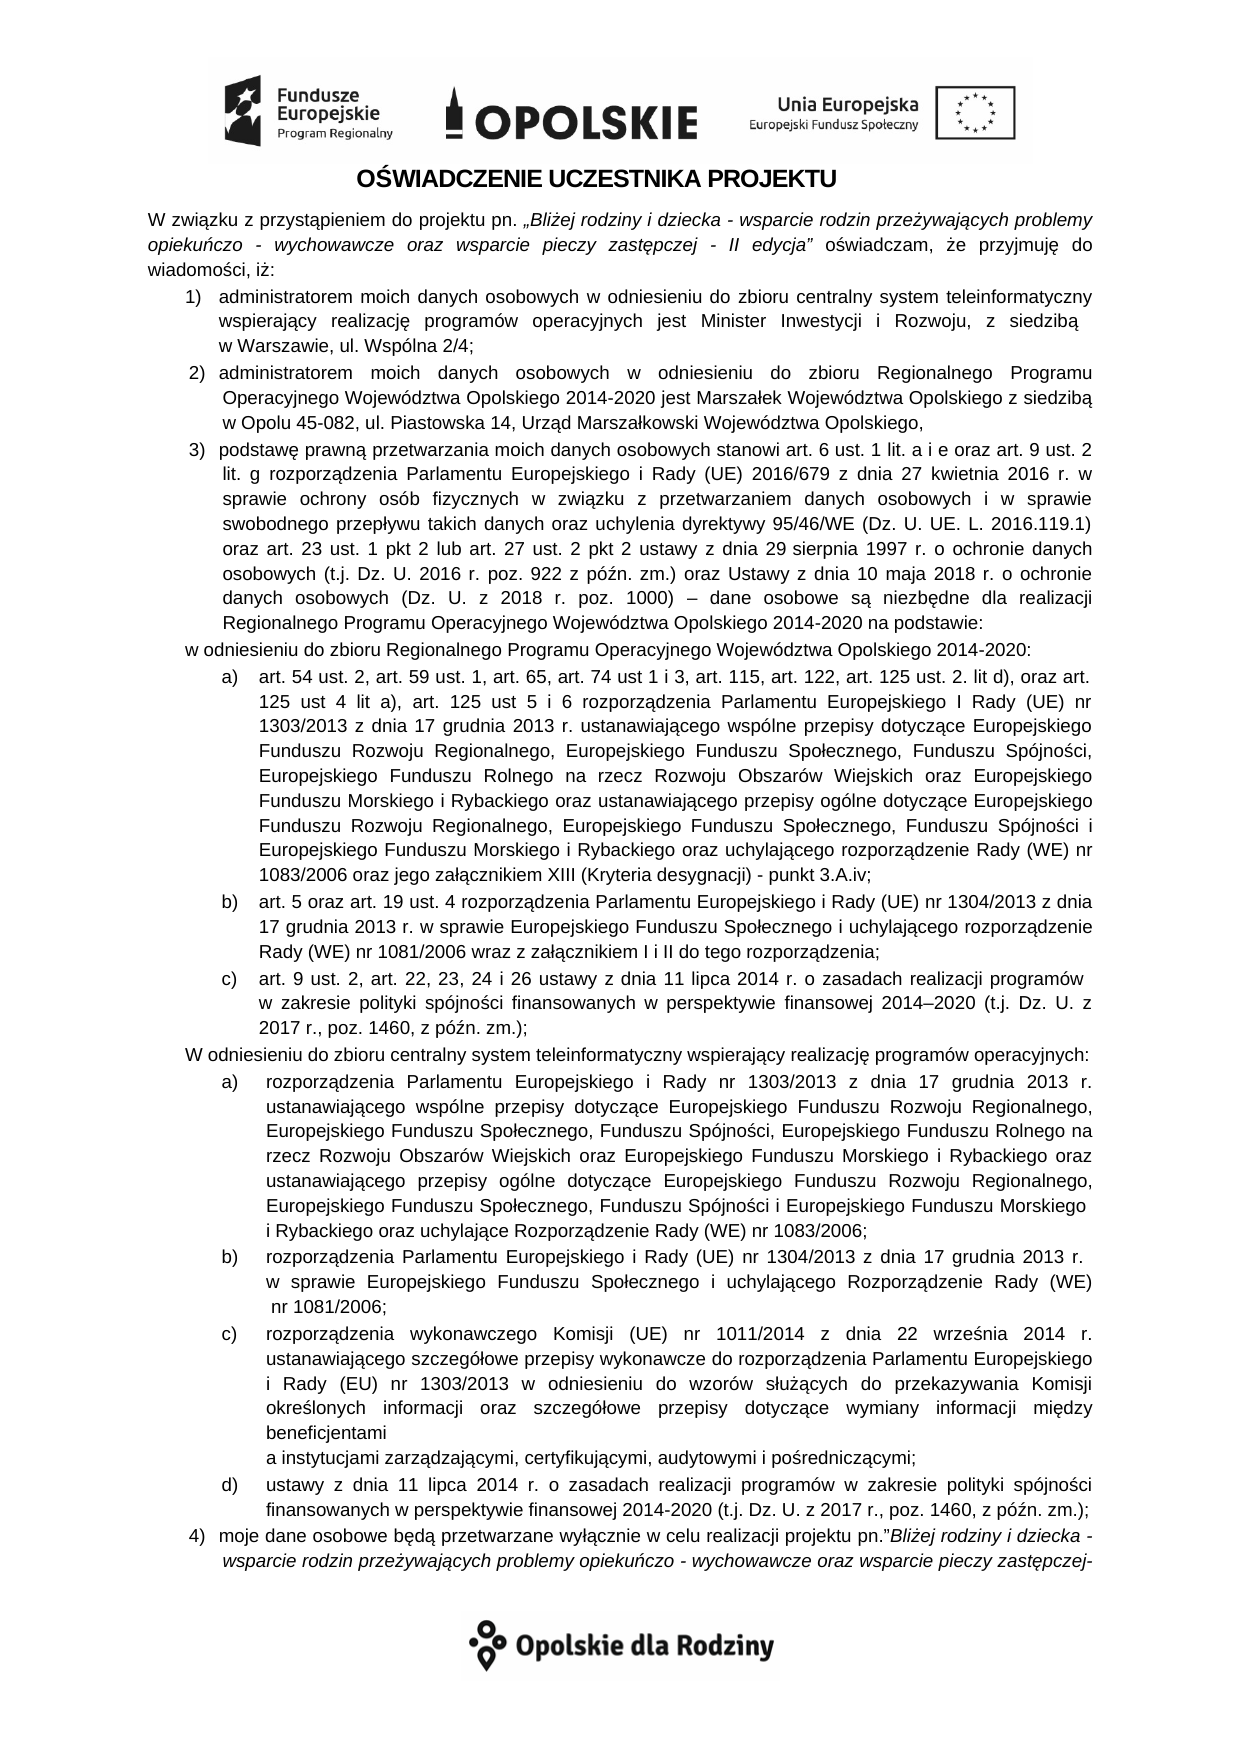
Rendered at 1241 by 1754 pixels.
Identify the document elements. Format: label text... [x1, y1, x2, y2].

list art. 54 ust. 2, art. 59 ust. 1, art. 65, art. 74 ust 1 i 3, art. 115, art. 122, art. 125 ust. 2. lit d), oraz art. 125 ust 4 lit a), art. 125 ust 5 i 6 rozporządzenia Parlamentu Europejskiego I Rady (UE) nr 1303/2013 z dnia 17 grudnia 2013 r. ustanawiającego wspólne przepisy dotyczące Europejskiego Funduszu Rozwoju Regionalnego, Europejskiego Funduszu Społecznego, Funduszu Spójności, Europejskiego Funduszu Rolnego na rzecz Rozwoju Obszarów Wiejskich oraz Europejskiego Funduszu Morskiego i Rybackiego oraz ustanawiającego przepisy ogólne dotyczące Europejskiego Funduszu Rozwoju Regionalnego, Europejskiego Funduszu Społecznego, Funduszu Spójności i Europejskiego Funduszu Morskiego i Rybackiego oraz uchylającego rozporządzenie Rady (WE) nr 1083/2006 oraz jego załącznikiem XIII (Kryteria desygnacji) - punkt 3.A.iv; [221, 666, 1093, 886]
list art. 5 oraz art. 19 ust. 4 rozporządzenia Parlamentu Europejskiego i Rady (UE) nr 1304/2013 z dnia 17 grudnia 2013 r. w sprawie Europejskiego Funduszu Społecznego i uchylającego rozporządzenie Rady (WE) nr 1081/2006 wraz z załącznikiem I i II do tego rozporządzenia; [221, 891, 1093, 962]
list ustawy z dnia 11 lipca 2014 r. o zasadach realizacji programów w zakresie polityki spójności finansowanych w perspektywie finansowej 2014-2020 (t.j. Dz. U. z 2017 r., poz. 1460, z późn. zm.); [221, 1473, 1093, 1520]
text W związku z przystąpieniem do projektu pn. „Bliżej rodziny i dziecka - wsparcie rodzin przeżywających problemy opiekuńczo - wychowawcze oraz wsparcie pieczy zastępczej - II edycja” oświadczam, że przyjmuję do wiadomości, iż: [148, 209, 1093, 280]
list rozporządzenia Parlamentu Europejskiego i Rady (UE) nr 1304/2013 z dnia 17 grudnia 2013 r. w sprawie Europejskiego Funduszu Społecznego i uchylającego Rozporządzenie Rady (WE) nr 1081/2006; [221, 1246, 1093, 1317]
list administratorem moich danych osobowych w odniesieniu do zbioru Regionalnego Programu Operacyjnego Województwa Opolskiego 2014-2020 jest Marszałek Województwa Opolskiego z siedzibą w Opolu 45-082, ul. Piastowska 14, Urząd Marszałkowski Województwa Opolskiego, [189, 362, 1093, 433]
list rozporządzenia wykonawczego Komisji (UE) nr 1011/2014 z dnia 22 września 2014 r. ustanawiającego szczegółowe przepisy wykonawcze do rozporządzenia Parlamentu Europejskiego i Rady (EU) nr 1303/2013 w odniesieniu do wzorów służących do przekazywania Komisji określonych informacji oraz szczegółowe przepisy dotyczące wymiany informacji między beneficjentami a instytucjami zarządzającymi, certyfikującymi, audytowymi i pośredniczącymi; [221, 1323, 1093, 1468]
list podstawę prawną przetwarzania moich danych osobowych stanowi art. 6 ust. 1 lit. a i e oraz art. 9 ust. 2 lit. g rozporządzenia Parlamentu Europejskiego i Rady (UE) 2016/679 z dnia 27 kwietnia 2016 r. w sprawie ochrony osób fizycznych w związku z przetwarzaniem danych osobowych i w sprawie swobodnego przepływu takich danych oraz uchylenia dyrektywy 95/46/WE (Dz. U. UE. L. 2016.119.1) oraz art. 23 ust. 1 pkt 2 lub art. 27 ust. 2 pkt 2 ustawy z dnia 29 sierpnia 1997 r. o ochronie danych osobowych (t.j. Dz. U. 2016 r. poz. 922 z późn. zm.) oraz Ustawy z dnia 10 maja 2018 r. o ochronie danych osobowych (Dz. U. z 2018 r. poz. 1000) – dane osobowe są niezbędne dla realizacji Regionalnego Programu Operacyjnego Województwa Opolskiego 2014-2020 na podstawie: [189, 438, 1093, 633]
picture [207, 57, 1033, 164]
text W odniesieniu do zbioru centralny system teleinformatyczny wspierający realizację programów operacyjnych: [185, 1044, 1093, 1065]
text OŚWIADCZENIE UCZESTNIKA PROJEKTU [148, 164, 1047, 192]
list rozporządzenia Parlamentu Europejskiego i Rady nr 1303/2013 z dnia 17 grudnia 2013 r. ustanawiającego wspólne przepisy dotyczące Europejskiego Funduszu Rozwoju Regionalnego, Europejskiego Funduszu Społecznego, Funduszu Spójności, Europejskiego Funduszu Rolnego na rzecz Rozwoju Obszarów Wiejskich oraz Europejskiego Funduszu Morskiego i Rybackiego oraz ustanawiającego przepisy ogólne dotyczące Europejskiego Funduszu Rozwoju Regionalnego, Europejskiego Funduszu Społecznego, Funduszu Spójności i Europejskiego Funduszu Morskiego i Rybackiego oraz uchylające Rozporządzenie Rady (WE) nr 1083/2006; [221, 1071, 1093, 1241]
list administratorem moich danych osobowych w odniesieniu do zbioru centralny system teleinformatyczny wspierający realizację programów operacyjnych jest Minister Inwestycji i Rozwoju, z siedzibą w Warszawie, ul. Wspólna 2/4; [185, 285, 1093, 357]
list art. 9 ust. 2, art. 22, 23, 24 i 26 ustawy z dnia 11 lipca 2014 r. o zasadach realizacji programów w zakresie polityki spójności finansowanych w perspektywie finansowej 2014–2020 (t.j. Dz. U. z 2017 r., poz. 1460, z późn. zm.); [221, 967, 1093, 1038]
text w odniesieniu do zbioru Regionalnego Programu Operacyjnego Województwa Opolskiego 2014-2020: [185, 639, 1093, 660]
picture [460, 1611, 780, 1681]
